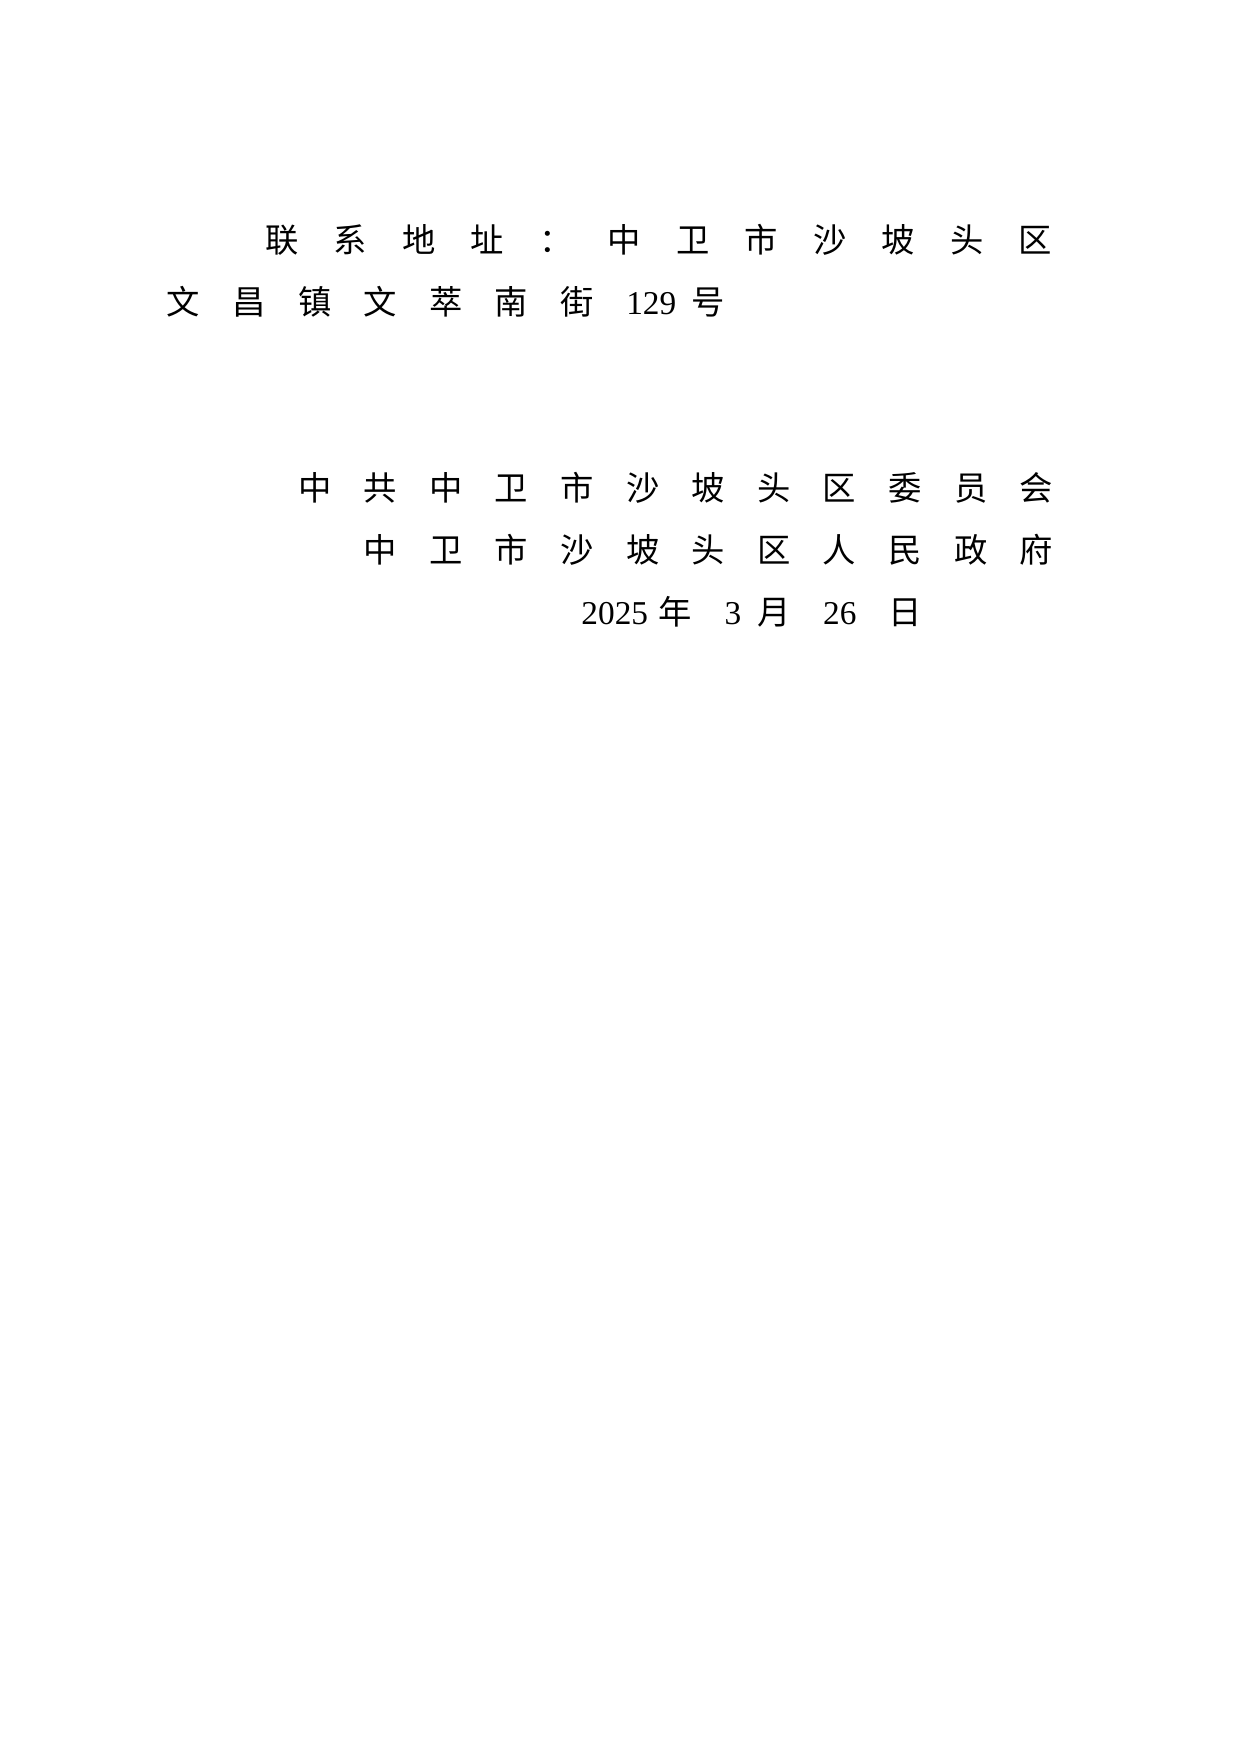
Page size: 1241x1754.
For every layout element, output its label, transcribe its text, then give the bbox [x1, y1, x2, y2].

text 联系地址：中卫市沙坡头区文昌镇文萃南街129号 [167, 207, 1085, 331]
text 中卫市沙坡头区人民政府 [167, 517, 1085, 579]
text 2025年3月26日 [167, 579, 1085, 641]
text 中共中卫市沙坡头区委员会 [167, 455, 1085, 517]
